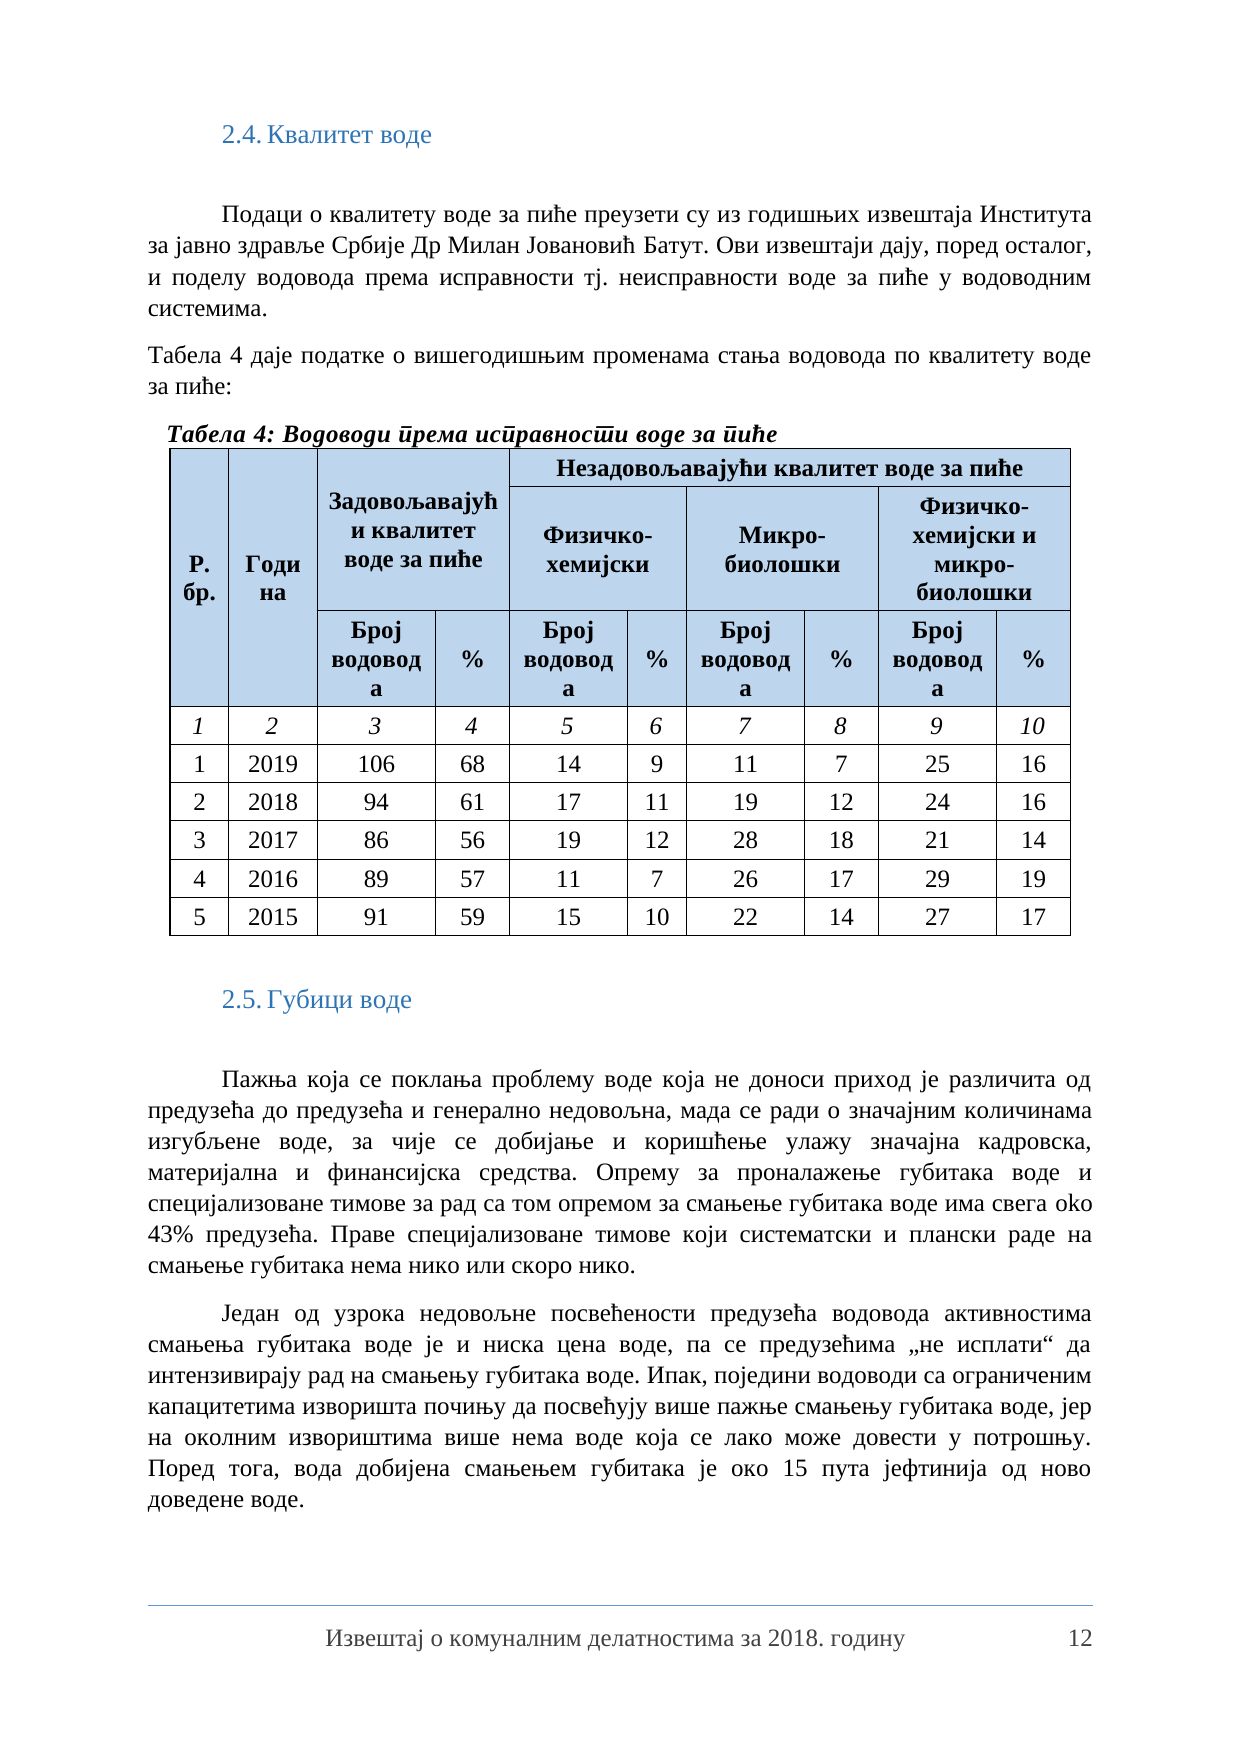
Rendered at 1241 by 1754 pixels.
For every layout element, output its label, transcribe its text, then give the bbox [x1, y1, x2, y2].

table_cell 3 [318, 707, 435, 744]
table_cell 57 [436, 860, 509, 897]
table_cell 4 [436, 707, 509, 744]
table_cell 3 [171, 821, 228, 858]
table_cell 27 [879, 898, 996, 935]
table_cell Број водовода [318, 611, 435, 706]
table_cell 2017 [229, 821, 317, 858]
table_cell 4 [171, 860, 228, 897]
table_cell Број водовода [510, 611, 627, 706]
table_cell 12 [628, 821, 686, 858]
table_cell Број водовода [879, 611, 996, 706]
table_cell % [628, 611, 686, 706]
table_cell 86 [318, 821, 435, 858]
text Табела 4 даје податке о вишегодишњим променама стања водовода по квалитету воде за пиће: [148, 340, 1093, 400]
table_cell 17 [510, 783, 627, 820]
table_cell Физичко- хемијски [510, 487, 686, 610]
table_cell % [997, 611, 1070, 706]
table_cell 26 [687, 860, 804, 897]
table_cell 7 [687, 707, 804, 744]
table_cell 2018 [229, 783, 317, 820]
table_cell 10 [997, 707, 1070, 744]
table_cell 94 [318, 783, 435, 820]
table_cell 2016 [229, 860, 317, 897]
table_cell 24 [879, 783, 996, 820]
table_cell % [805, 611, 878, 706]
table_cell 7 [628, 860, 686, 897]
table_cell 11 [510, 860, 627, 897]
table_cell % [436, 611, 509, 706]
table_cell 14 [510, 745, 627, 782]
table_cell 12 [805, 783, 878, 820]
table_cell 89 [318, 860, 435, 897]
table_cell 16 [997, 745, 1070, 782]
table_cell 7 [805, 745, 878, 782]
table_cell 9 [628, 745, 686, 782]
table_cell 61 [436, 783, 509, 820]
text Табела 4: Водоводи према исправности воде за пиће [118, 419, 1093, 448]
table_cell 29 [879, 860, 996, 897]
text Један од узрока недовољне посвећености предузећа водовода активностима смањења губитака воде је и ниска цена воде, па се предузећима „не исплати“ да интензивирају рад на смањењу губитака воде. Ипак, поједини водоводи са ограниченим капацитетима изворишта почињу да посвећују више пажње смањењу губитака воде, јер на околним извориштима више нема воде која се лако може довести у потрошњу. Поред тога, вода добијена смањењем губитака је око 15 пута јефтинија од ново доведене воде. [148, 1298, 1093, 1513]
table_cell 19 [997, 860, 1070, 897]
table_cell 16 [997, 783, 1070, 820]
table_cell 11 [628, 783, 686, 820]
table_cell 28 [687, 821, 804, 858]
table_header Незадовољавајући квалитет воде за пиће [510, 449, 1070, 486]
text Пажња која се поклања проблему воде која не доноси приход је различита од предузећа до предузећа и генерално недовољна, мада се ради о значајним количинама изгубљене воде, за чије се добијање и коришћење улажу значајна кадровска, материјална и финансијска средства. Опрему за проналажење губитака воде и специјализоване тимове за рад са том опремом за смањење губитака воде има свега oko 43% предузећа. Праве специјализоване тимове који систематски и плански раде на смањење губитака нема нико или скоро нико. [148, 1064, 1093, 1279]
subtitle Квалитет воде [222, 118, 1093, 149]
table_cell 68 [436, 745, 509, 782]
table_cell 8 [805, 707, 878, 744]
table_cell 2 [171, 783, 228, 820]
table_header Задовољавајући квалитет воде за пиће [318, 449, 509, 610]
table_cell 56 [436, 821, 509, 858]
table_cell 9 [879, 707, 996, 744]
table_cell 6 [628, 707, 686, 744]
table_cell Микро-биолошки [687, 487, 878, 610]
table_cell 91 [318, 898, 435, 935]
table_cell 1 [171, 745, 228, 782]
table_cell Број водовода [687, 611, 804, 706]
table_cell 14 [805, 898, 878, 935]
table_cell 17 [997, 898, 1070, 935]
table_cell Физичко-хемијски и микро-биолошки [879, 487, 1070, 610]
table_cell 14 [997, 821, 1070, 858]
table_header Р. бр. [171, 449, 228, 706]
table_cell 21 [879, 821, 996, 858]
table_cell 11 [687, 745, 804, 782]
table_header Година [229, 449, 317, 706]
table_cell 59 [436, 898, 509, 935]
table_cell 2 [229, 707, 317, 744]
table_cell 5 [171, 898, 228, 935]
table_cell 19 [510, 821, 627, 858]
table_cell 2015 [229, 898, 317, 935]
table_cell 1 [171, 707, 228, 744]
table_cell 2019 [229, 745, 317, 782]
table_cell 18 [805, 821, 878, 858]
subtitle Губици воде [222, 983, 1093, 1014]
table_cell 25 [879, 745, 996, 782]
table_cell 19 [687, 783, 804, 820]
table_cell 10 [628, 898, 686, 935]
table_cell 17 [805, 860, 878, 897]
text Подаци о квалитету воде за пиће преузети су из годишњих извештаја Института за јавно здравље Србије Др Милан Јовановић Батут. Ови извештаји дају, поред осталог, и поделу водовода према исправности тј. неисправности воде за пиће у водоводним системима. [148, 199, 1093, 321]
table_cell 106 [318, 745, 435, 782]
table_cell 22 [687, 898, 804, 935]
table_cell 5 [510, 707, 627, 744]
table_cell 15 [510, 898, 627, 935]
